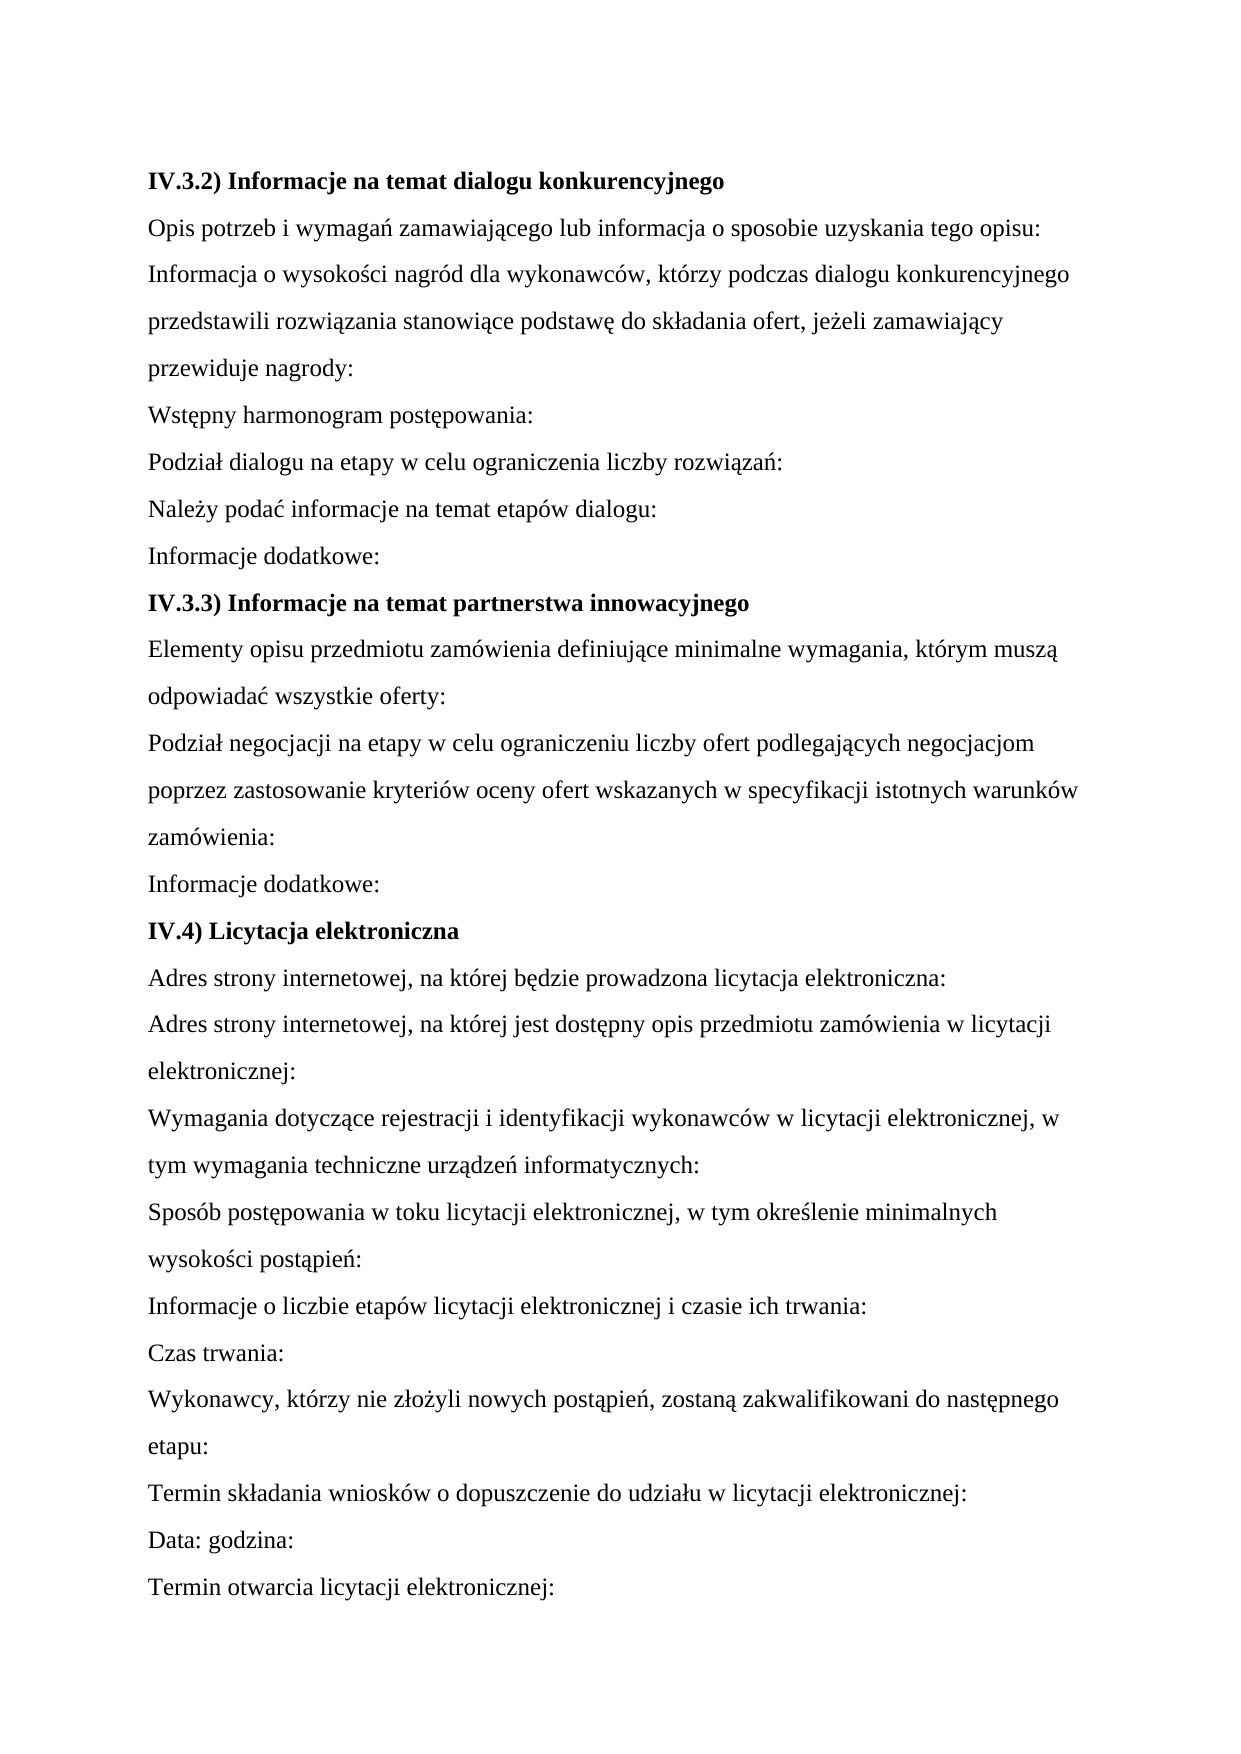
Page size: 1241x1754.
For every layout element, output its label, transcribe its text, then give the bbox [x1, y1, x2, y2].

text Termin składania wniosków o dopuszczenie do udziału w licytacji elektronicznej: Data: godzina: Termin otwarcia licytacji elektronicznej: [148, 1460, 1093, 1601]
text Wymagania dotyczące rejestracji i identyfikacji wykonawców w licytacji elektronicznej, w tym wymagania techniczne urządzeń informatycznych: [148, 1085, 1093, 1179]
text Sposób postępowania w toku licytacji elektronicznej, w tym określenie minimalnych wysokości postąpień: [148, 1179, 1093, 1273]
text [148, 148, 1093, 991]
text Adres strony internetowej, na której jest dostępny opis przedmiotu zamówienia w licytacji elektronicznej: [148, 991, 1093, 1085]
text Czas trwania: Wykonawcy, którzy nie złożyli nowych postąpień, zostaną zakwalifikowani do następnego etapu: [148, 1319, 1093, 1460]
text Informacje o liczbie etapów licytacji elektronicznej i czasie ich trwania: [148, 1273, 1093, 1319]
